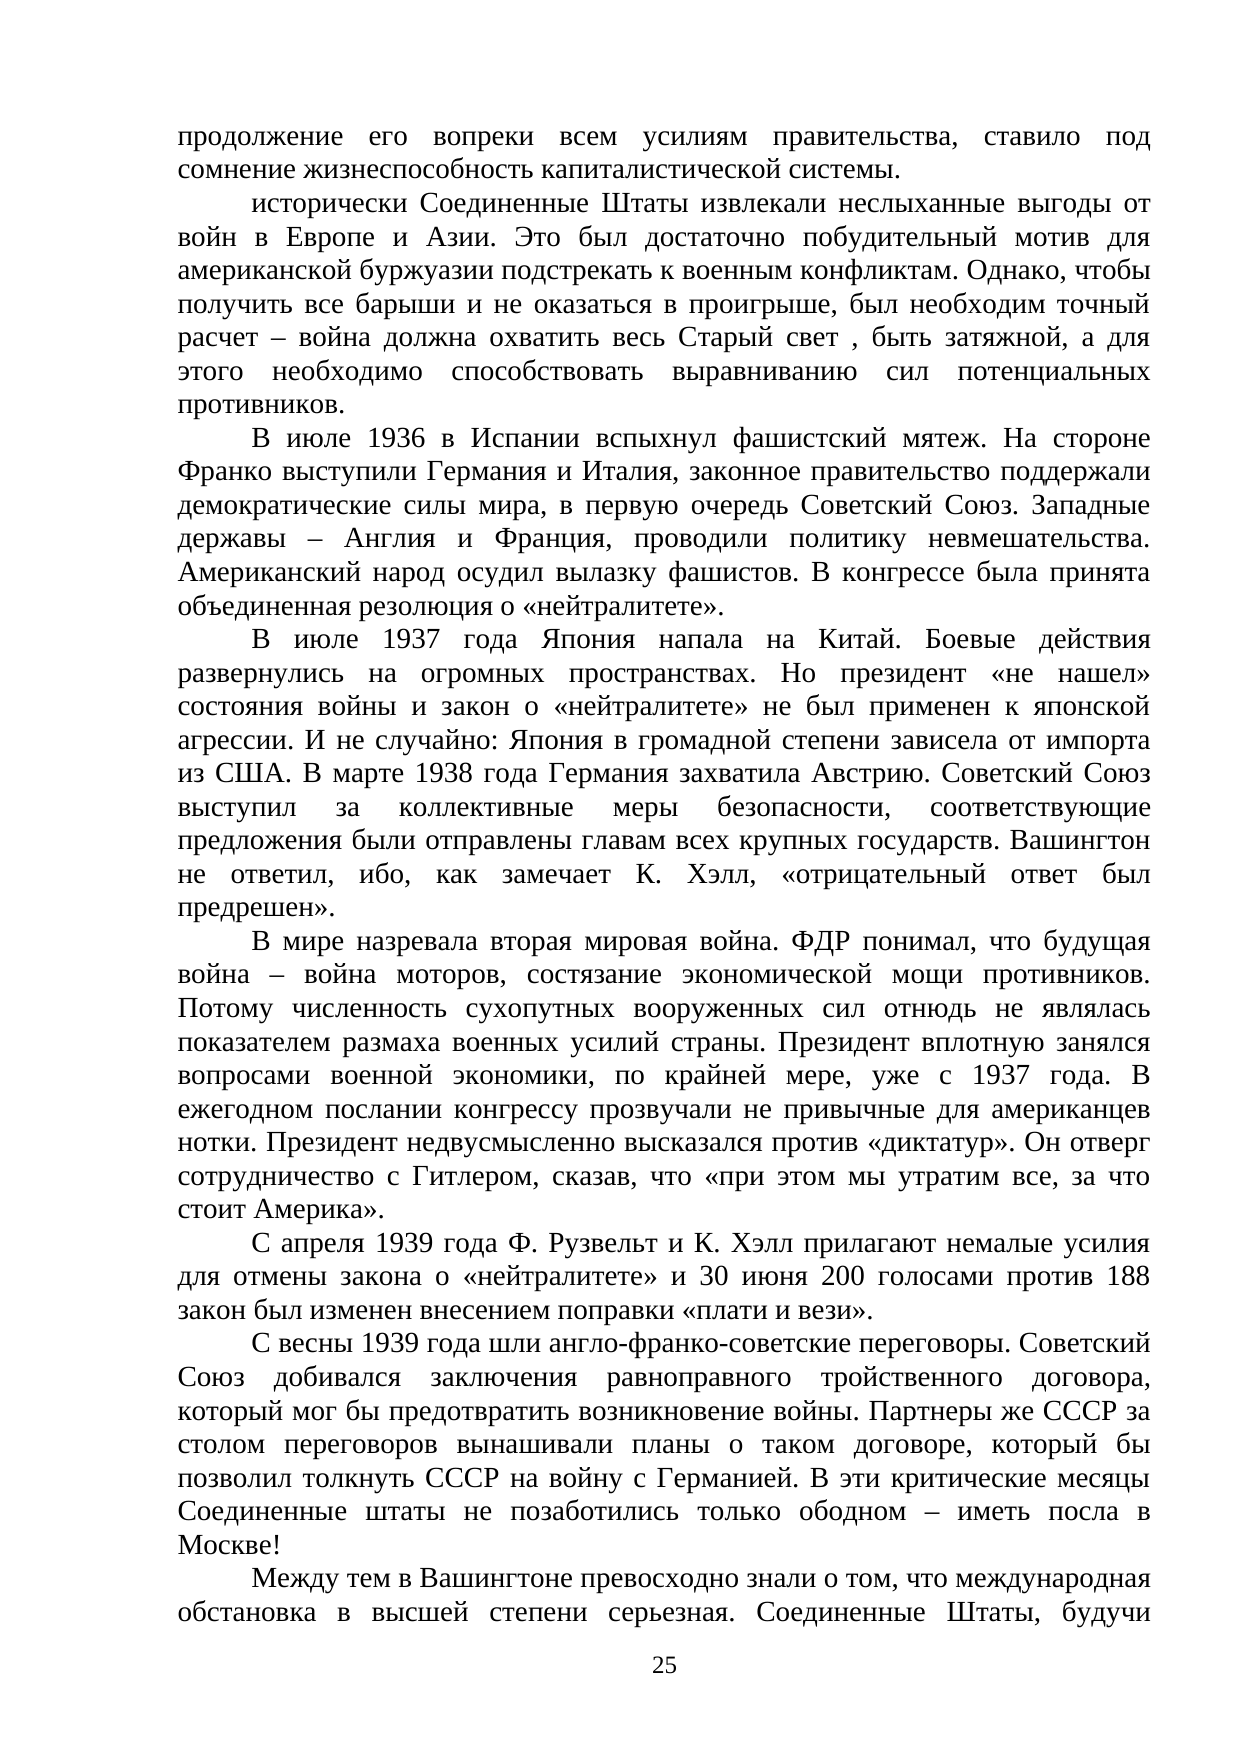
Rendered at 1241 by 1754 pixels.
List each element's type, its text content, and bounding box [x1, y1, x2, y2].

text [177, 1560, 1152, 1627]
text С апреля 1939 года Ф. Рузвельт и К. Хэлл прилагают немалые усилия для отмены закона о «нейтралитете» и 30 июня 200 голосами против 188 закон был изменен внесением поправки «плати и вези». [177, 1225, 1152, 1326]
text В мире назревала вторая мировая война. ФДР понимал, что будущая война – война моторов, состязание экономической мощи противников. Потому численность сухопутных вооруженных сил отнюдь не являлась показателем размаха военных усилий страны. Президент вплотную занялся вопросами военной экономики, по крайней мере, уже с 1937 года. В ежегодном послании конгрессу прозвучали не привычные для американцев нотки. Президент недвусмысленно высказался против «диктатур». Он отверг сотрудничество с Гитлером, сказав, что «при этом мы утратим все, за что стоит Америка». [177, 923, 1152, 1225]
text исторически Соединенные Штаты извлекали неслыханные выгоды от войн в Европе и Азии. Это был достаточно побудительный мотив для американской буржуазии подстрекать к военным конфликтам. Однако, чтобы получить все барыши и не оказаться в проигрыше, был необходим точный расчет – война должна охватить весь Старый свет , быть затяжной, а для этого необходимо способствовать выравниванию сил потенциальных противников. [177, 185, 1152, 420]
text С весны 1939 года шли англо-франко-советские переговоры. Советский Союз добивался заключения равноправного тройственного договора, который мог бы предотвратить возникновение войны. Партнеры же СССР за столом переговоров вынашивали планы о таком договоре, который бы позволил толкнуть СССР на войну с Германией. В эти критические месяцы Соединенные штаты не позаботились только ободном – иметь посла в Москве! [177, 1326, 1152, 1560]
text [177, 118, 1152, 185]
text В июле 1937 года Япония напала на Китай. Боевые действия развернулись на огромных пространствах. Но президент «не нашел» состояния войны и закон о «нейтралитете» не был применен к японской агрессии. И не случайно: Япония в громадной степени зависела от импорта из США. В марте 1938 года Германия захватила Австрию. Советский Союз выступил за коллективные меры безопасности, соответствующие предложения были отправлены главам всех крупных государств. Вашингтон не ответил, ибо, как замечает К. Хэлл, «отрицательный ответ был предрешен». [177, 621, 1152, 923]
text В июле 1936 в Испании вспыхнул фашистский мятеж. На стороне Франко выступили Германия и Италия, законное правительство поддержали демократические силы мира, в первую очередь Советский Союз. Западные державы – Англия и Франция, проводили политику невмешательства. Американский народ осудил вылазку фашистов. В конгрессе была принята объединенная резолюция о «нейтралитете». [177, 420, 1152, 621]
